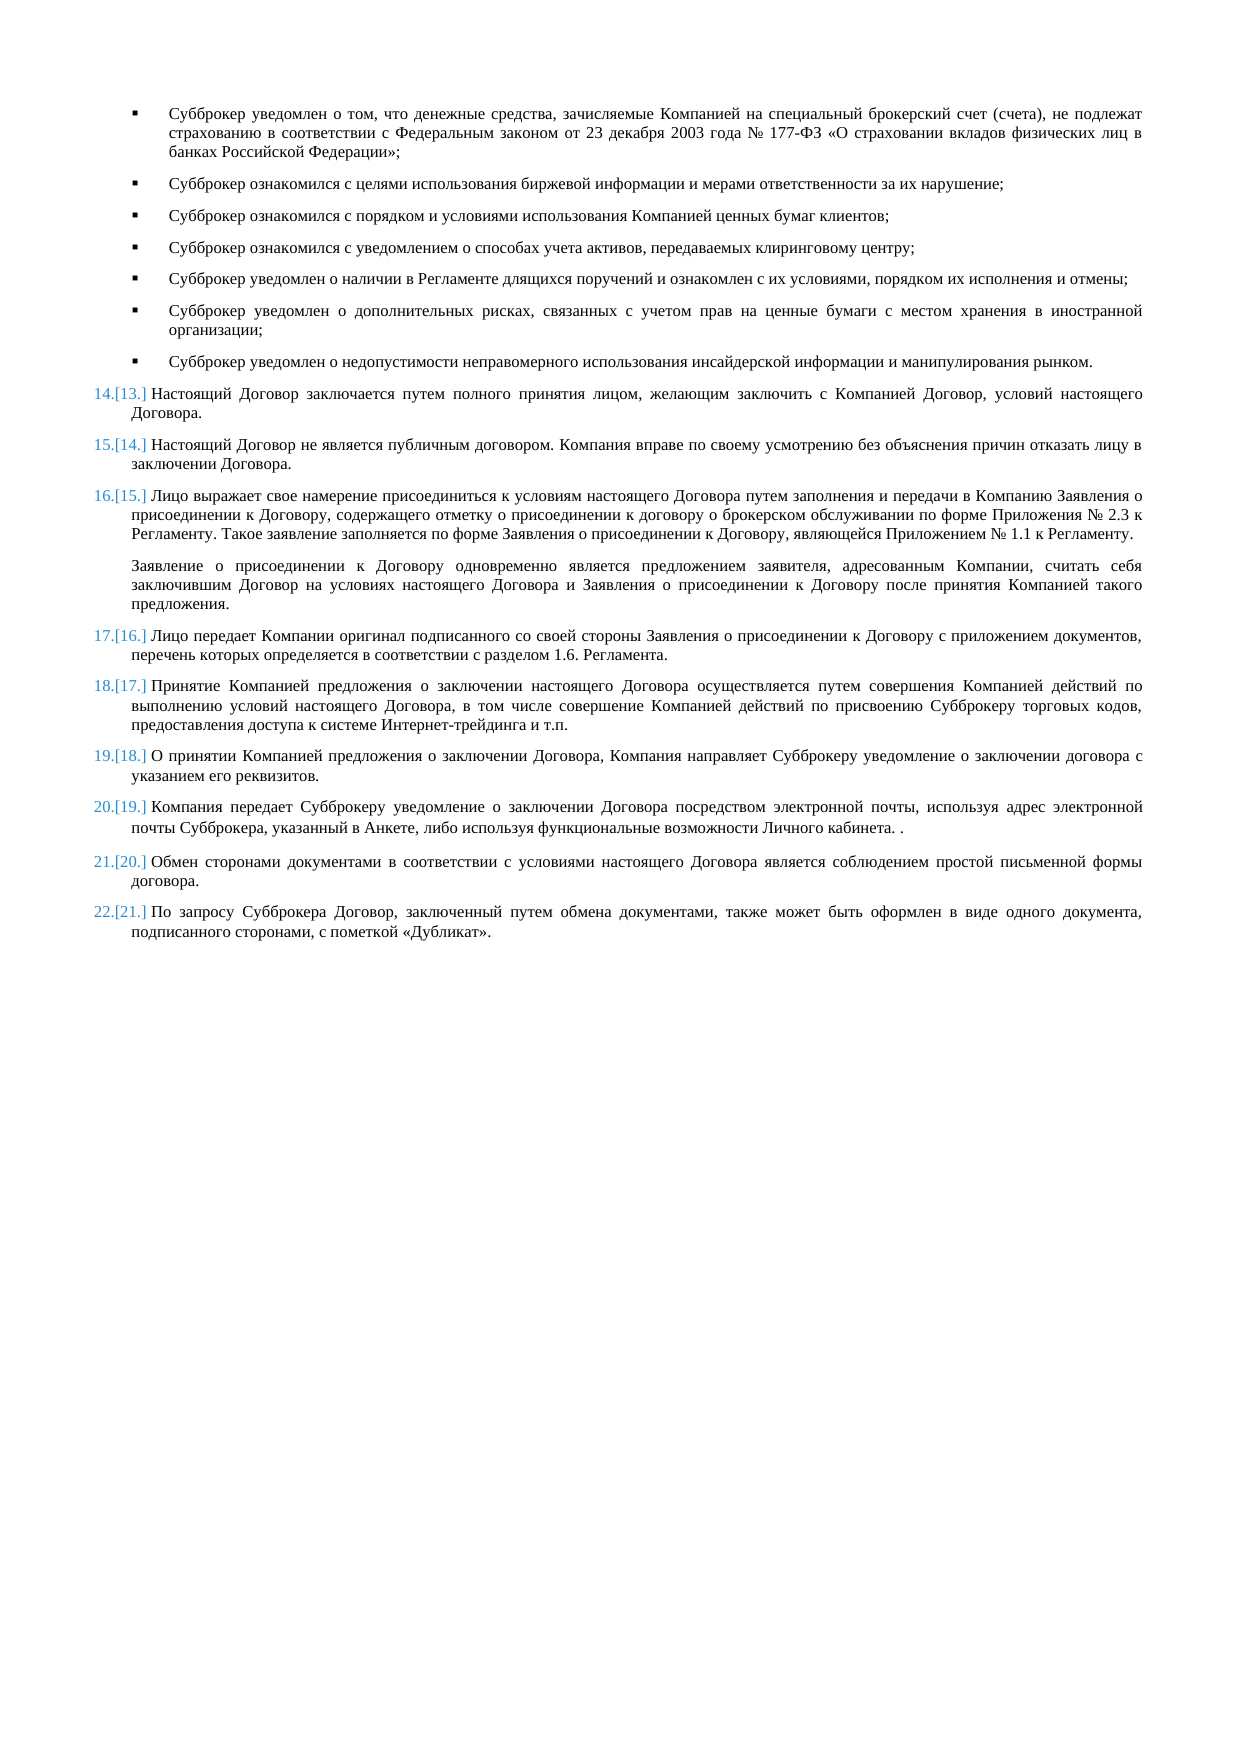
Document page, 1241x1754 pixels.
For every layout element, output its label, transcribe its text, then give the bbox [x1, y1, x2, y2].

list Субброкер ознакомился с целями использования биржевой информации и мерами ответственности за их нарушение; [131, 174, 1144, 193]
list По запросу Субброкера Договор, заключенный путем обмена документами, также может быть оформлен в виде одного документа, подписанного сторонами, с пометкой «Дубликат». [94, 902, 1144, 941]
list Субброкер ознакомился с уведомлением о способах учета активов, передаваемых клиринговому центру; [131, 237, 1144, 257]
text Заявление о присоединении к Договору одновременно является предложением заявителя, адресованным Компании, считать себя заключившим Договор на условиях настоящего Договора и Заявления о присоединении к Договору после принятия Компанией такого предложения. [131, 555, 1144, 613]
list Субброкер уведомлен о том, что денежные средства, зачисляемые Компанией на специальный брокерский счет (счета), не подлежат страхованию в соответствии с Федеральным законом от 23 декабря 2003 года № 177-ФЗ «О страховании вкладов физических лиц в банках Российской Федерации»; [131, 104, 1144, 161]
list Компания передает Субброкеру уведомление о заключении Договора посредством электронной почты, используя адрес электронной почты Субброкера, указанный в Анкете, либо используя функциональные возможности Личного кабинета. . [94, 797, 1144, 839]
list Принятие Компанией предложения о заключении настоящего Договора осуществляется путем совершения Компанией действий по выполнению условий настоящего Договора, в том числе совершение Компанией действий по присвоению Субброкеру торговых кодов, предоставления доступа к системе Интернет-трейдинга и т.п. [94, 676, 1144, 734]
list Лицо выражает свое намерение присоединиться к условиям настоящего Договора путем заполнения и передачи в Компанию Заявления о присоединении к Договору, содержащего отметку о присоединении к договору о брокерском обслуживании по форме Приложения № 2.3 к Регламенту. Такое заявление заполняется по форме Заявления о присоединении к Договору, являющейся Приложением № 1.1 к Регламенту. [94, 485, 1144, 543]
list Субброкер уведомлен о недопустимости неправомерного использования инсайдерской информации и манипулирования рынком. [131, 352, 1144, 371]
list Настоящий Договор не является публичным договором. Компания вправе по своему усмотрению без объяснения причин отказать лицу в заключении Договора. [94, 434, 1144, 473]
list Субброкер уведомлен о наличии в Регламенте длящихся поручений и ознакомлен с их условиями, порядком их исполнения и отмены; [131, 269, 1144, 288]
list О принятии Компанией предложения о заключении Договора, Компания направляет Субброкеру уведомление о заключении договора с указанием его реквизитов. [94, 746, 1144, 784]
list Субброкер ознакомился с порядком и условиями использования Компанией ценных бумаг клиентов; [131, 206, 1144, 225]
list Лицо передает Компании оригинал подписанного со своей стороны Заявления о присоединении к Договору с приложением документов, перечень которых определяется в соответствии с разделом 1.6. Регламента. [94, 625, 1144, 664]
list Субброкер уведомлен о дополнительных рисках, связанных с учетом прав на ценные бумаги с местом хранения в иностранной организации; [131, 301, 1144, 339]
list Обмен сторонами документами в соответствии с условиями настоящего Договора является соблюдением простой письменной формы договора. [94, 851, 1144, 890]
list Настоящий Договор заключается путем полного принятия лицом, желающим заключить с Компанией Договор, условий настоящего Договора. [94, 384, 1144, 422]
